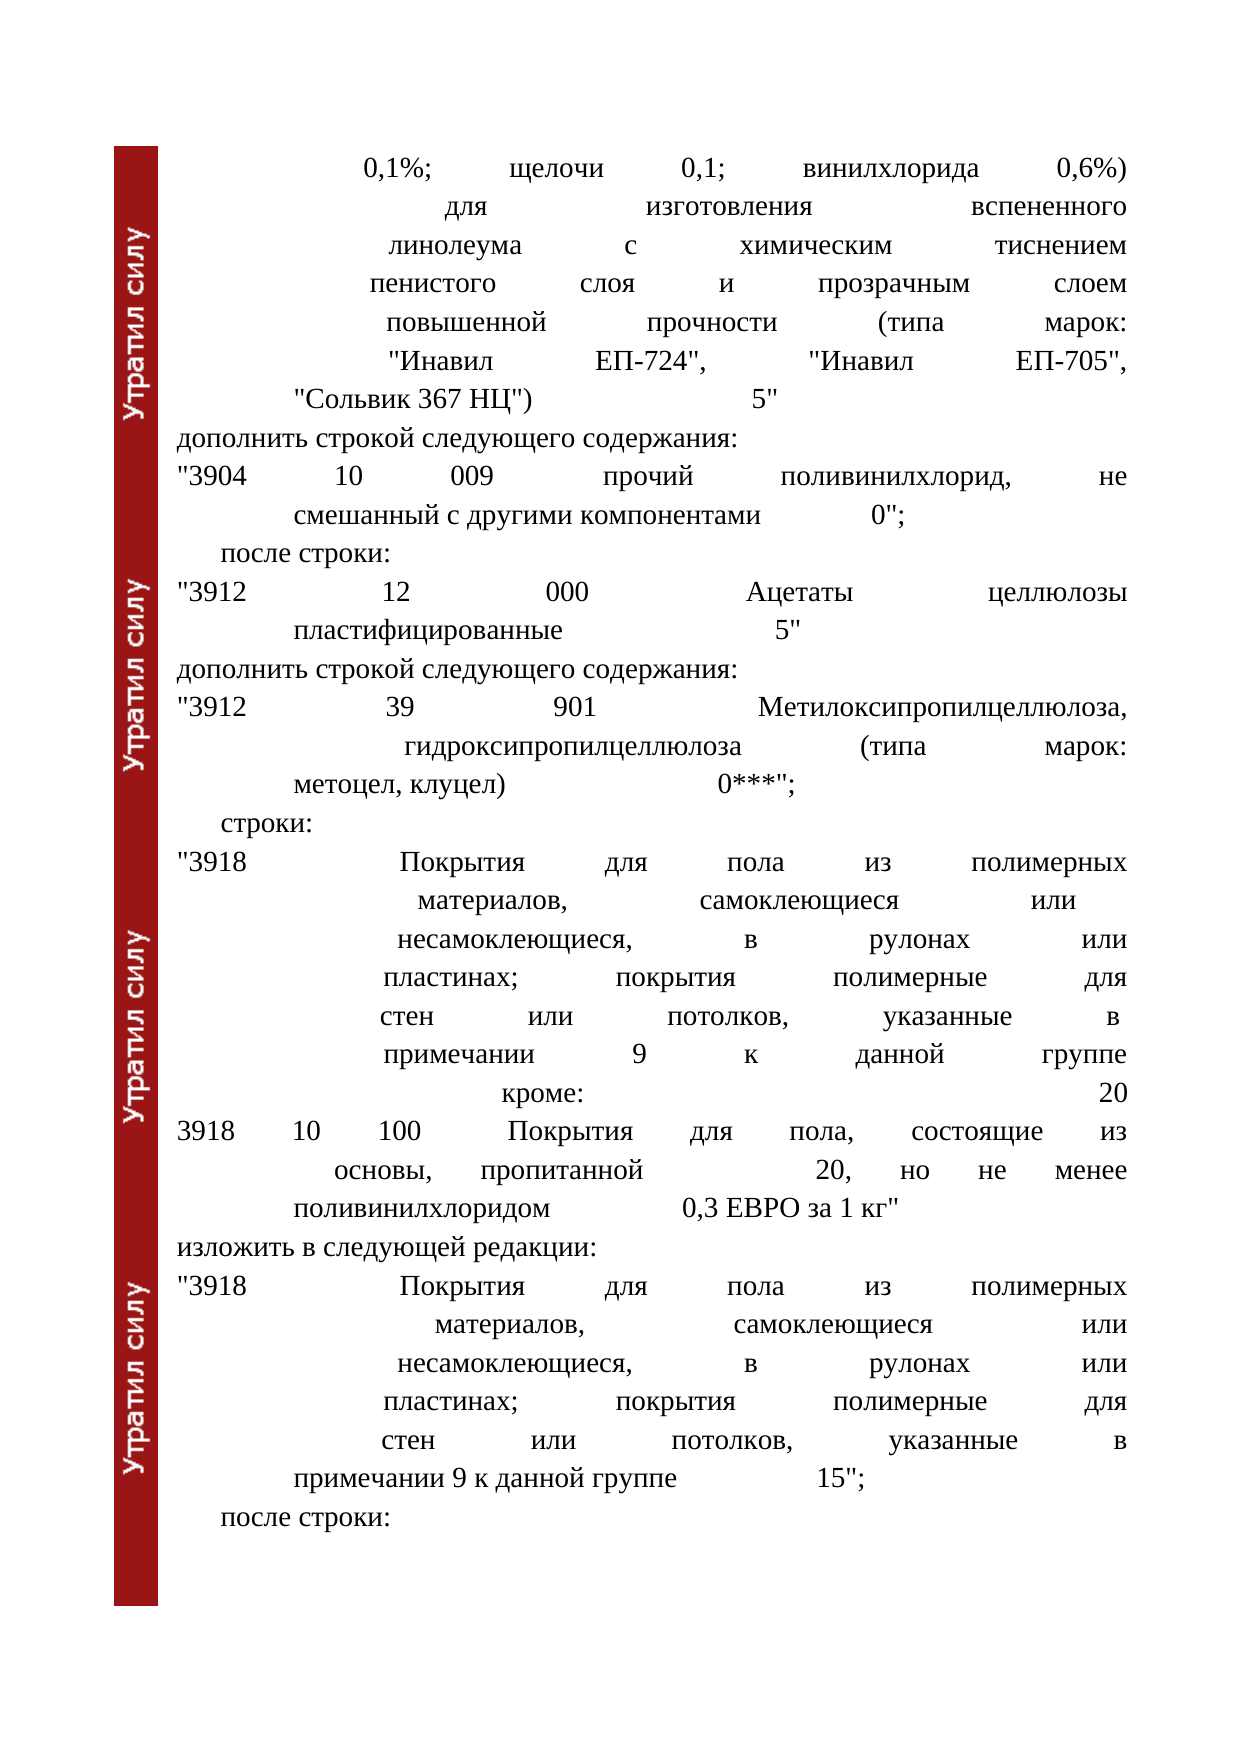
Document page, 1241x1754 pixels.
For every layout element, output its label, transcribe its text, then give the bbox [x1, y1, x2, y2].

picture [114, 839, 158, 844]
text дополнить строкой следующего содержания: [112, 420, 1128, 453]
text "3918 Покрытия для пола из полимерных материалов, самоклеющиеся или несамоклеющиеся, в рулонах или пластинах; покрытия полимерные для стен или потолков, указанные в примечании 9 к данной группе кроме: 20 3918 10 100 Покрытия для пола, состоящие из основы, пропитанной 20, но не менее поливинилхлоридом 0,3 ЕВРО за 1 кг" [112, 844, 1128, 1224]
picture [114, 415, 158, 420]
picture [114, 646, 158, 651]
picture [114, 1263, 158, 1268]
text "3912 12 000 Ацетаты целлюлозы пластифицированные 5" [112, 574, 1128, 646]
text "3912 39 901 Метилоксипропилцеллюлоза, гидроксипропилцеллюлоза (типа марок: метоцел, клуцел) 0***"; [112, 689, 1128, 800]
text строки: [112, 805, 1128, 839]
picture [114, 800, 158, 805]
text после строки: [112, 1499, 1128, 1532]
picture [114, 1494, 158, 1499]
text "3918 Покрытия для пола из полимерных материалов, самоклеющиеся или несамоклеющиеся, в рулонах или пластинах; покрытия полимерные для стен или потолков, указанные в примечании 9 к данной группе 15"; [112, 1268, 1128, 1494]
picture [114, 569, 158, 574]
picture [114, 1224, 158, 1229]
picture [114, 453, 158, 458]
text дополнить строкой следующего содержания: [112, 651, 1128, 684]
text "3904 10 009 прочий поливинилхлорид, не смешанный с другими компонентами 0"; [112, 458, 1128, 530]
text после строки: [112, 535, 1128, 569]
picture [114, 146, 158, 150]
picture [114, 530, 158, 535]
picture [114, 684, 158, 689]
picture [114, 1532, 158, 1606]
text изложить в следующей редакции: [112, 1229, 1128, 1263]
